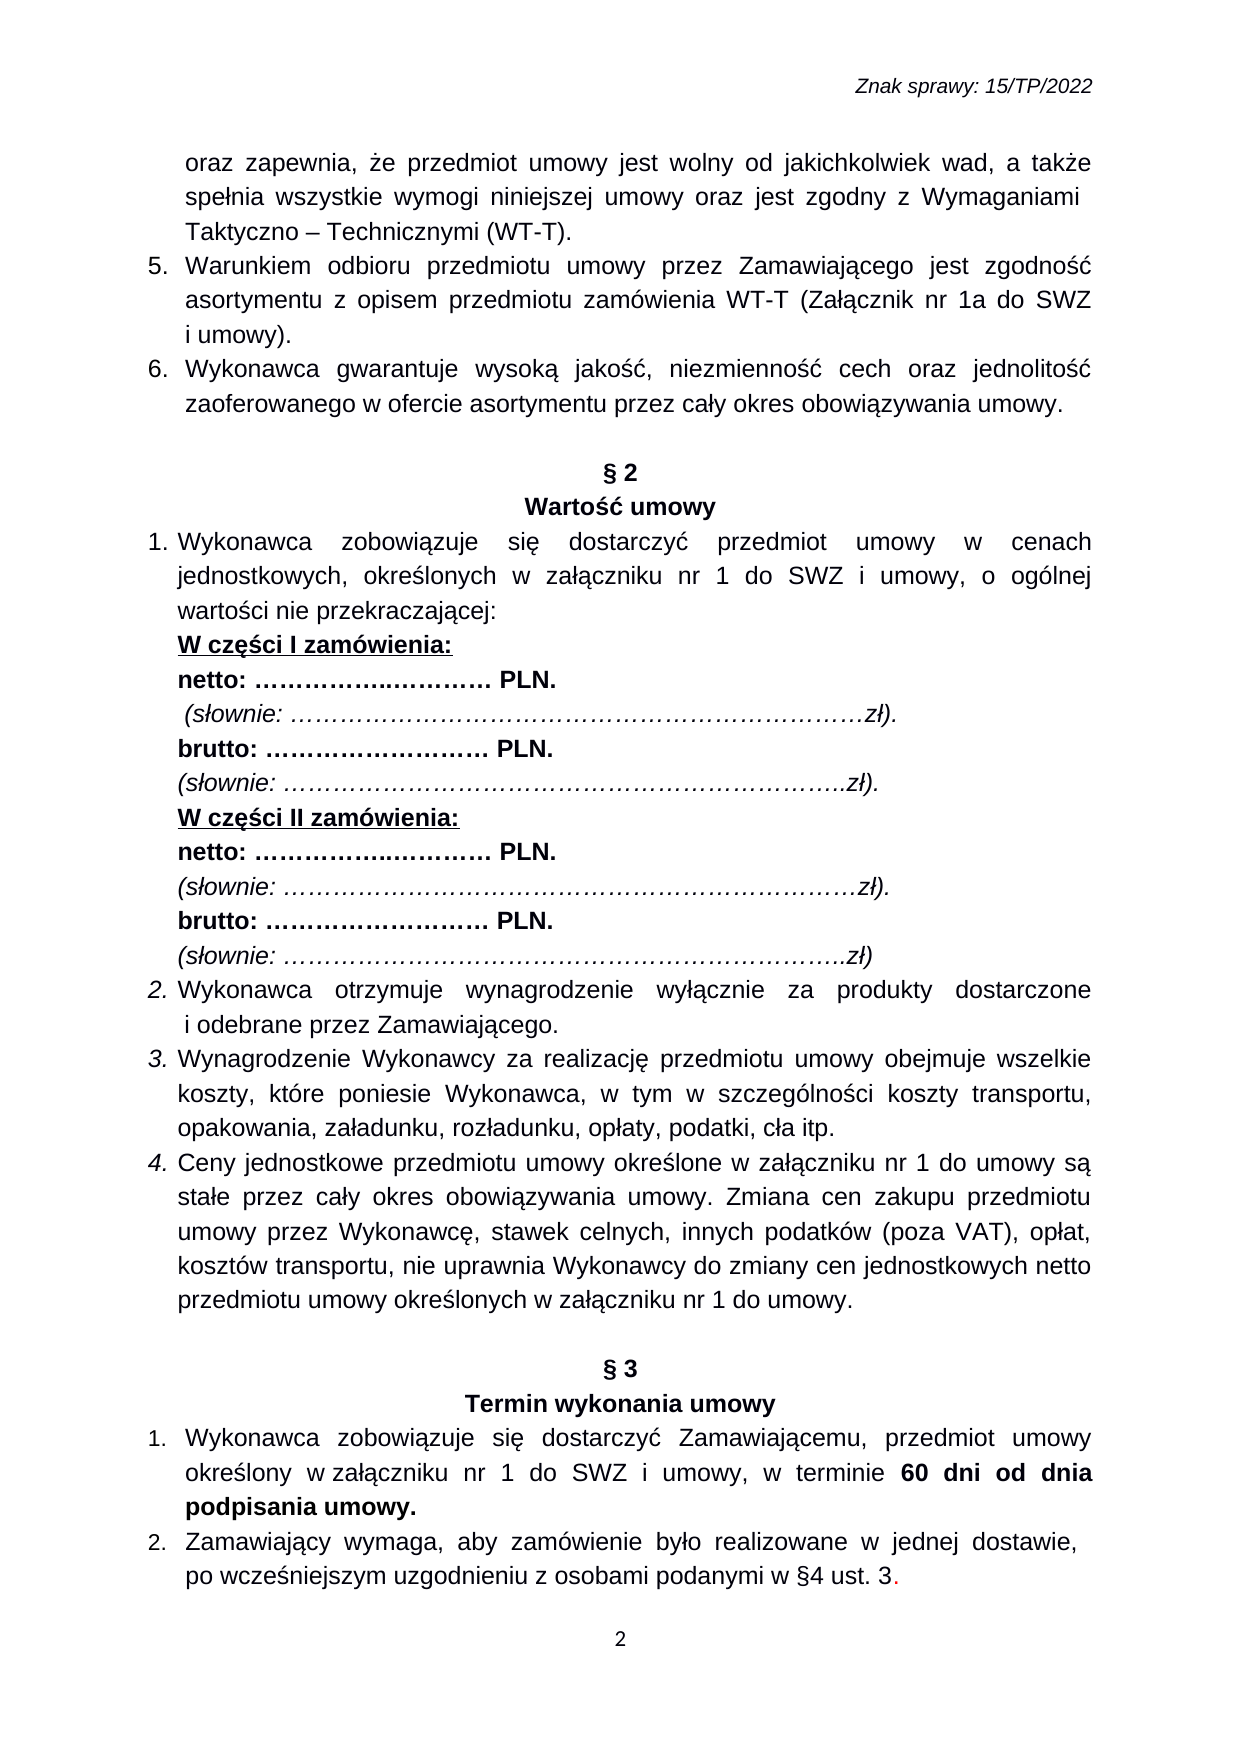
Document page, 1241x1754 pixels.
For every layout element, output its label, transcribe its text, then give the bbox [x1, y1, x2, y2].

text brutto: ……………………… PLN. [162, 906, 1093, 935]
text W części II zamówienia: [162, 803, 1093, 831]
text netto: ……………..………… PLN. [162, 837, 1093, 866]
text (słownie: ……………………………………………………………zł). [162, 872, 1093, 900]
list Wynagrodzenie Wykonawcy za realizację przedmiotu umowy obejmuje wszelkie koszty, które poniesie Wykonawca, w tym w szczególności koszty transportu, opakowania, załadunku, rozładunku, opłaty, podatki, cła itp. [148, 1044, 1093, 1142]
list Warunkiem odbioru przedmiotu umowy przez Zamawiającego jest zgodność asortymentu z opisem przedmiotu zamówienia WT-T (Załącznik nr 1a do SWZ i umowy). [148, 251, 1093, 349]
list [148, 148, 1093, 245]
text W części I zamówienia: [162, 630, 1093, 659]
list Wykonawca zobowiązuje się dostarczyć Zamawiającemu, przedmiot umowy określony w załączniku nr 1 do SWZ i umowy, w terminie 60 dni od dnia podpisania umowy. [148, 1423, 1093, 1521]
list Wykonawca zobowiązuje się dostarczyć przedmiot umowy w cenach jednostkowych, określonych w załączniku nr 1 do SWZ i umowy, o ogólnej wartości nie przekraczającej: [148, 527, 1093, 624]
text Wartość umowy [148, 492, 1093, 521]
list Ceny jednostkowe przedmiotu umowy określone w załączniku nr 1 do umowy są stałe przez cały okres obowiązywania umowy. Zmiana cen zakupu przedmiotu umowy przez Wykonawcę, stawek celnych, innych podatków (poza VAT), opłat, kosztów transportu, nie uprawnia Wykonawcy do zmiany cen jednostkowych netto przedmiotu umowy określonych w załączniku nr 1 do umowy. [148, 1147, 1093, 1314]
text brutto: ……………………… PLN. [162, 734, 1093, 762]
list Wykonawca otrzymuje wynagrodzenie wyłącznie za produkty dostarczone i odebrane przez Zamawiającego. [148, 975, 1093, 1038]
text (słownie: ……………………………………………………………zł). [162, 699, 1093, 728]
text § 2 [148, 458, 1093, 487]
text Termin wykonania umowy [148, 1389, 1093, 1418]
list Wykonawca gwarantuje wysoką jakość, niezmienność cech oraz jednolitość zaoferowanego w ofercie asortymentu przez cały okres obowiązywania umowy. [148, 354, 1093, 418]
list Zamawiający wymaga, aby zamówienie było realizowane w jednej dostawie, po wcześniejszym uzgodnieniu z osobami podanymi w §4 ust. 3. [148, 1527, 1093, 1590]
text netto: ……………..………… PLN. [162, 665, 1093, 693]
text § 3 [148, 1354, 1093, 1383]
text (słownie: …………………………………………………………..zł). [162, 768, 1093, 797]
text (słownie: …………………………………………………………..zł) [162, 941, 1093, 969]
